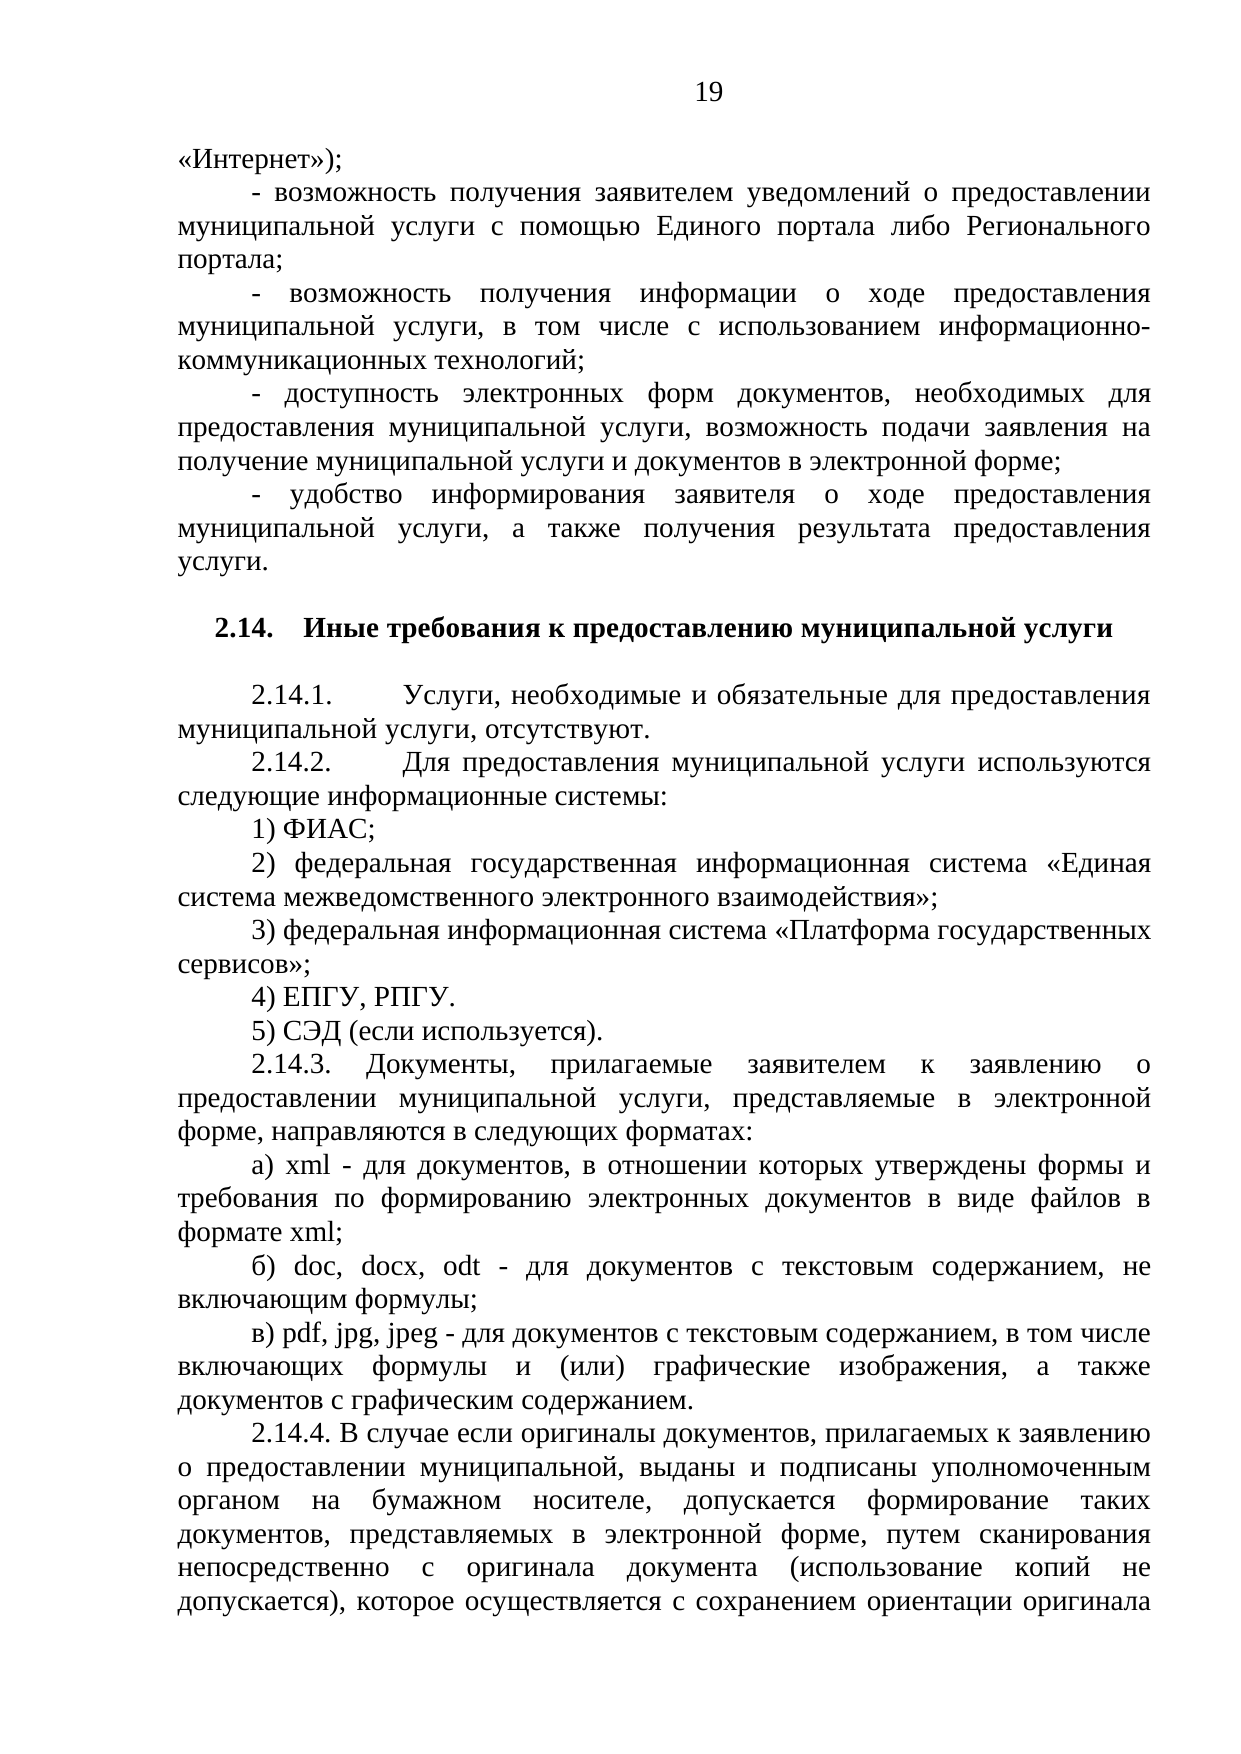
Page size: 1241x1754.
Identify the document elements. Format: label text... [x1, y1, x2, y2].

text 1) ФИАС; [177, 812, 1152, 845]
text 3) федеральная информационная система «Платформа государственных сервисов»; [177, 912, 1152, 979]
text в) pdf, jpg, jpeg - для документов с текстовым содержанием, в том числе включающих формулы и (или) графические изображения, а также документов с графическим содержанием. [177, 1315, 1152, 1415]
text 2) федеральная государственная информационная система «Единая система межведомственного электронного взаимодействия»; [177, 845, 1152, 912]
text а) xml - для документов, в отношении которых утверждены формы и требования по формированию электронных документов в виде файлов в формате xml; [177, 1147, 1152, 1248]
list Иные требования к предоставлению муниципальной услуги [177, 610, 1152, 644]
text 4) ЕПГУ, РПГУ. [177, 979, 1152, 1013]
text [177, 1415, 1152, 1617]
text 5) СЭД (если используется). [177, 1013, 1152, 1046]
text - возможность получения информации о ходе предоставления муниципальной услуги, в том числе с использованием информационно-коммуникационных технологий; [177, 275, 1152, 376]
list Для предоставления муниципальной услуги используются следующие информационные системы: [177, 744, 1152, 812]
text - возможность получения заявителем уведомлений о предоставлении муниципальной услуги с помощью Единого портала либо Регионального портала; [177, 174, 1152, 275]
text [177, 141, 1152, 174]
list Услуги, необходимые и обязательные для предоставления муниципальной услуги, отсутствуют. [177, 677, 1152, 744]
text - удобство информирования заявителя о ходе предоставления муниципальной услуги, а также получения результата предоставления услуги. [177, 476, 1152, 577]
text 2.14.3. Документы, прилагаемые заявителем к заявлению о предоставлении муниципальной услуги, представляемые в электронной форме, направляются в следующих форматах: [177, 1046, 1152, 1147]
text - доступность электронных форм документов, необходимых для предоставления муниципальной услуги, возможность подачи заявления на получение муниципальной услуги и документов в электронной форме; [177, 376, 1152, 476]
text б) doc, docx, odt - для документов с текстовым содержанием, не включающим формулы; [177, 1248, 1152, 1315]
